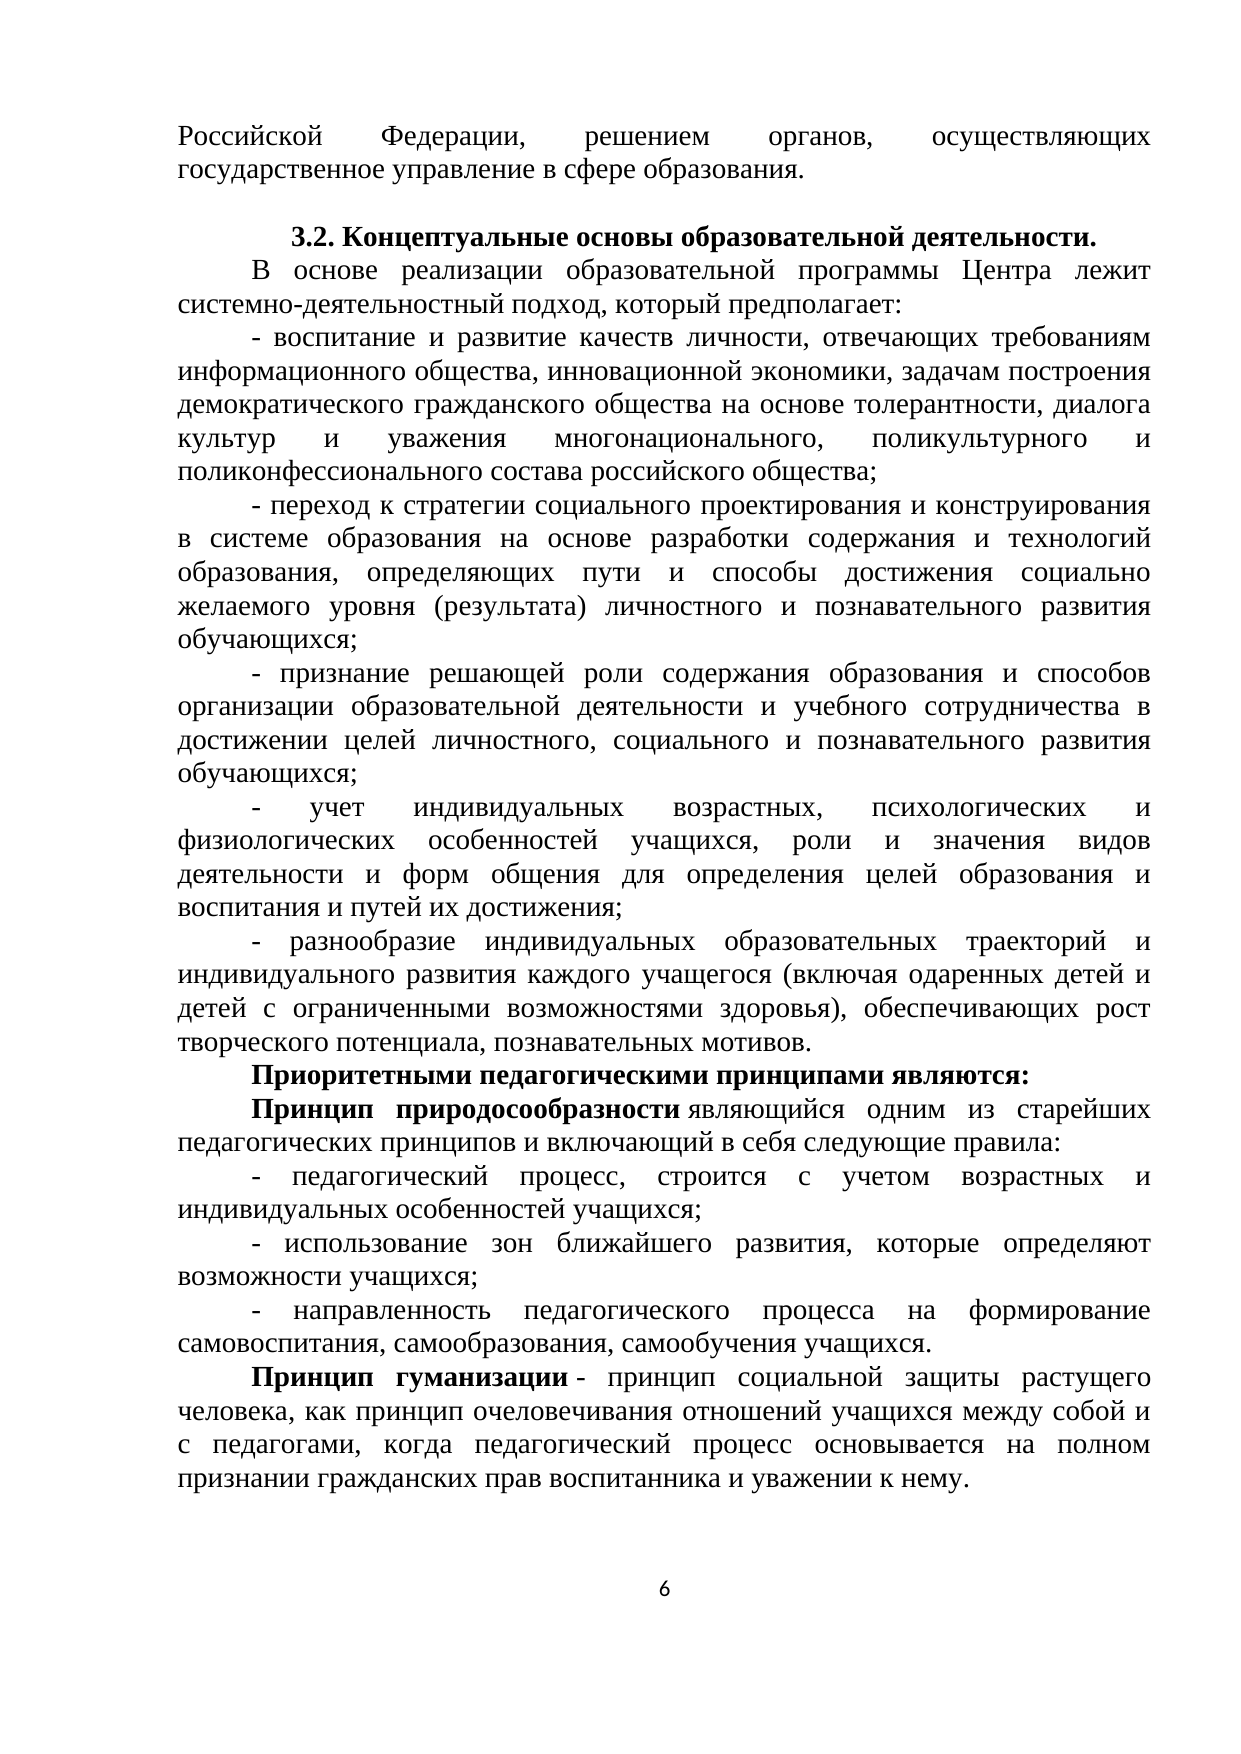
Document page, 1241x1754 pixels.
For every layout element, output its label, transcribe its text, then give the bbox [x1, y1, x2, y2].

text - использование зон ближайшего развития, которые определяют возможности учащихся; [177, 1225, 1152, 1292]
text - направленность педагогического процесса на формирование самовоспитания, самообразования, самообучения учащихся. [177, 1292, 1152, 1359]
text В основе реализации образовательной программы Центра лежит системно-деятельностный подход, который предполагает: [177, 252, 1152, 319]
text 3.2. Концептуальные основы образовательной деятельности. [177, 219, 1152, 252]
text Принцип гуманизации - принцип социальной защиты растущего человека, как принцип очеловечивания отношений учащихся между собой и с педагогами, когда педагогический процесс основывается на полном признании гражданских прав воспитанника и уважении к нему. [177, 1359, 1152, 1493]
text - переход к стратегии социального проектирования и конструирования в системе образования на основе разработки содержания и технологий образования, определяющих пути и способы достижения социально желаемого уровня (результата) личностного и познавательного развития обучающихся; [177, 487, 1152, 655]
text - разнообразие индивидуальных образовательных траекторий и индивидуального развития каждого учащегося (включая одаренных детей и детей с ограниченными возможностями здоровья), обеспечивающих рост творческого потенциала, познавательных мотивов. [177, 923, 1152, 1057]
text Принцип природосообразности являющийся одним из старейших педагогических принципов и включающий в себя следующие правила: [177, 1091, 1152, 1158]
text Приоритетными педагогическими принципами являются: [177, 1057, 1152, 1091]
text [177, 118, 1152, 185]
text - педагогический процесс, строится с учетом возрастных и индивидуальных особенностей учащихся; [177, 1158, 1152, 1225]
text - воспитание и развитие качеств личности, отвечающих требованиям информационного общества, инновационной экономики, задачам построения демократического гражданского общества на основе толерантности, диалога культур и уважения многонационального, поликультурного и поликонфессионального состава российского общества; [177, 319, 1152, 487]
text - учет индивидуальных возрастных, психологических и физиологических особенностей учащихся, роли и значения видов деятельности и форм общения для определения целей образования и воспитания и путей их достижения; [177, 789, 1152, 923]
text - признание решающей роли содержания образования и способов организации образовательной деятельности и учебного сотрудничества в достижении целей личностного, социального и познавательного развития обучающихся; [177, 655, 1152, 789]
